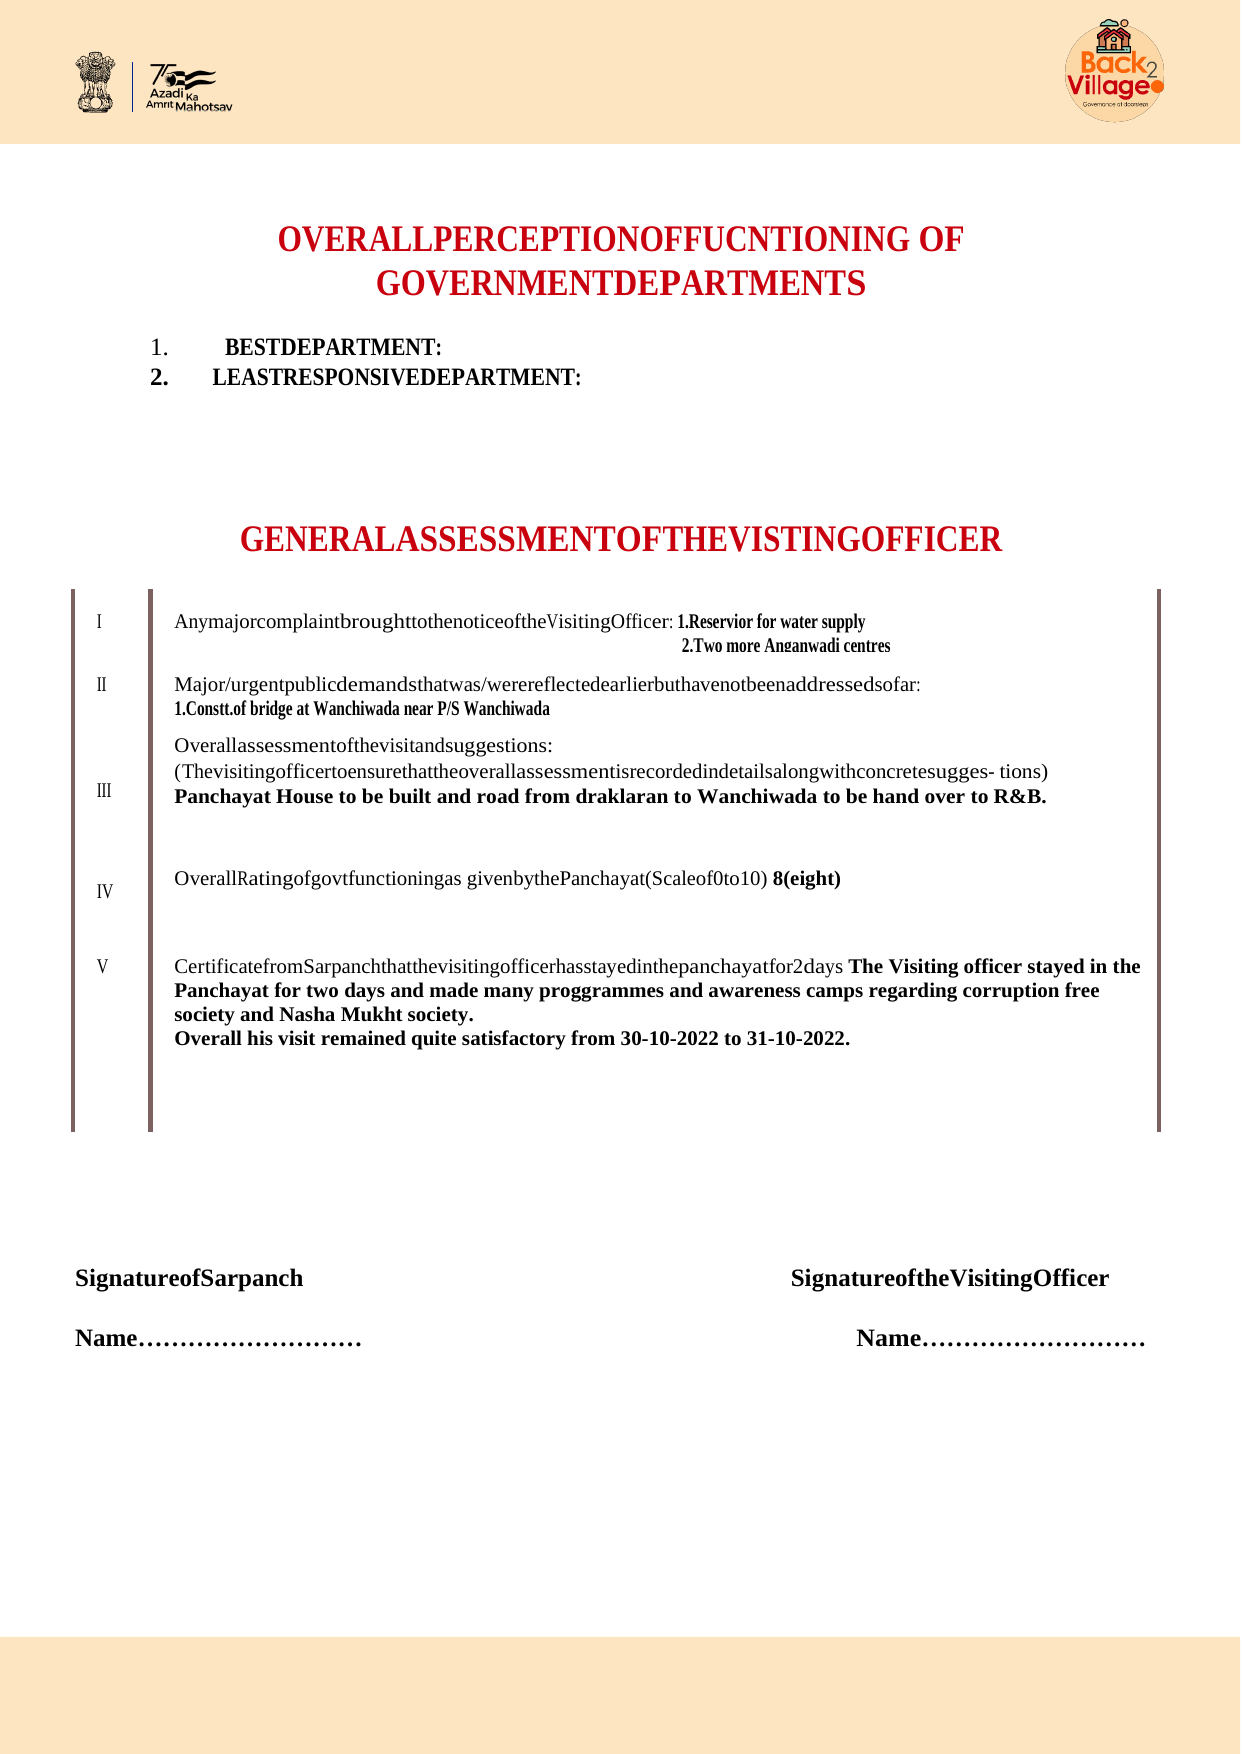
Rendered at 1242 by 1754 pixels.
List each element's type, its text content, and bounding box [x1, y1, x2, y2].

text 2. LEASTRESPONSIVEDEPARTMENT: [150, 362, 1242, 391]
text SignatureofSarpanch SignatureoftheVisitingOfficer [75, 1263, 1242, 1292]
text Name……………………… Name……………………… [75, 1323, 1242, 1352]
picture [143, 59, 235, 114]
table_cell CertificatefromSarpanchthatthevisitingofficerhasstayedinthepanchayatfor2days The Visiting officer stayed in the Panchayat for two days and made many proggrammes and awareness camps regarding corruption free society and Nasha Mukht society. Overall his visit remained quite satisfactory from 30-10-2022 to 31-10-2022. [153, 934, 1157, 1132]
table_cell Major/urgentpublicdemandsthatwas/werereflectedearlierbuthavenotbeenaddressedsofar: 1.Constt.of bridge at Wanchiwada near P/S Wanchiwada [153, 652, 1157, 733]
text OVERALLPERCEPTIONOFFUCNTIONING OF GOVERNMENTDEPARTMENTS [251, 216, 990, 304]
table_cell II [75, 652, 148, 733]
table_cell IV [75, 846, 148, 934]
table_cell III [75, 734, 148, 846]
text GENERALASSESSMENTOFTHEVISTINGOFFICER [211, 516, 1031, 558]
table_header I [75, 589, 148, 652]
table_cell V [75, 934, 148, 1132]
text 1. BESTDEPARTMENT: [150, 332, 1242, 361]
picture [73, 49, 118, 115]
table_cell OverallRatingofgovtfunctioningas givenbythePanchayat(Scaleof0to10) 8(eight) [153, 846, 1157, 934]
table_cell Overallassessmentofthevisitandsuggestions: (Thevisitingofficertoensurethattheoverallassessmentisrecordedindetailsalongwithconcretesugges- tions) Panchayat House to be built and road from draklaran to Wanchiwada to be hand over to R&B. [153, 734, 1157, 846]
picture [1063, 17, 1166, 124]
table_header AnymajorcomplaintbroughttothenoticeoftheVisitingOfficer: 1.Reservior for water supply 2.Two more Anganwadi centres [153, 589, 1157, 652]
